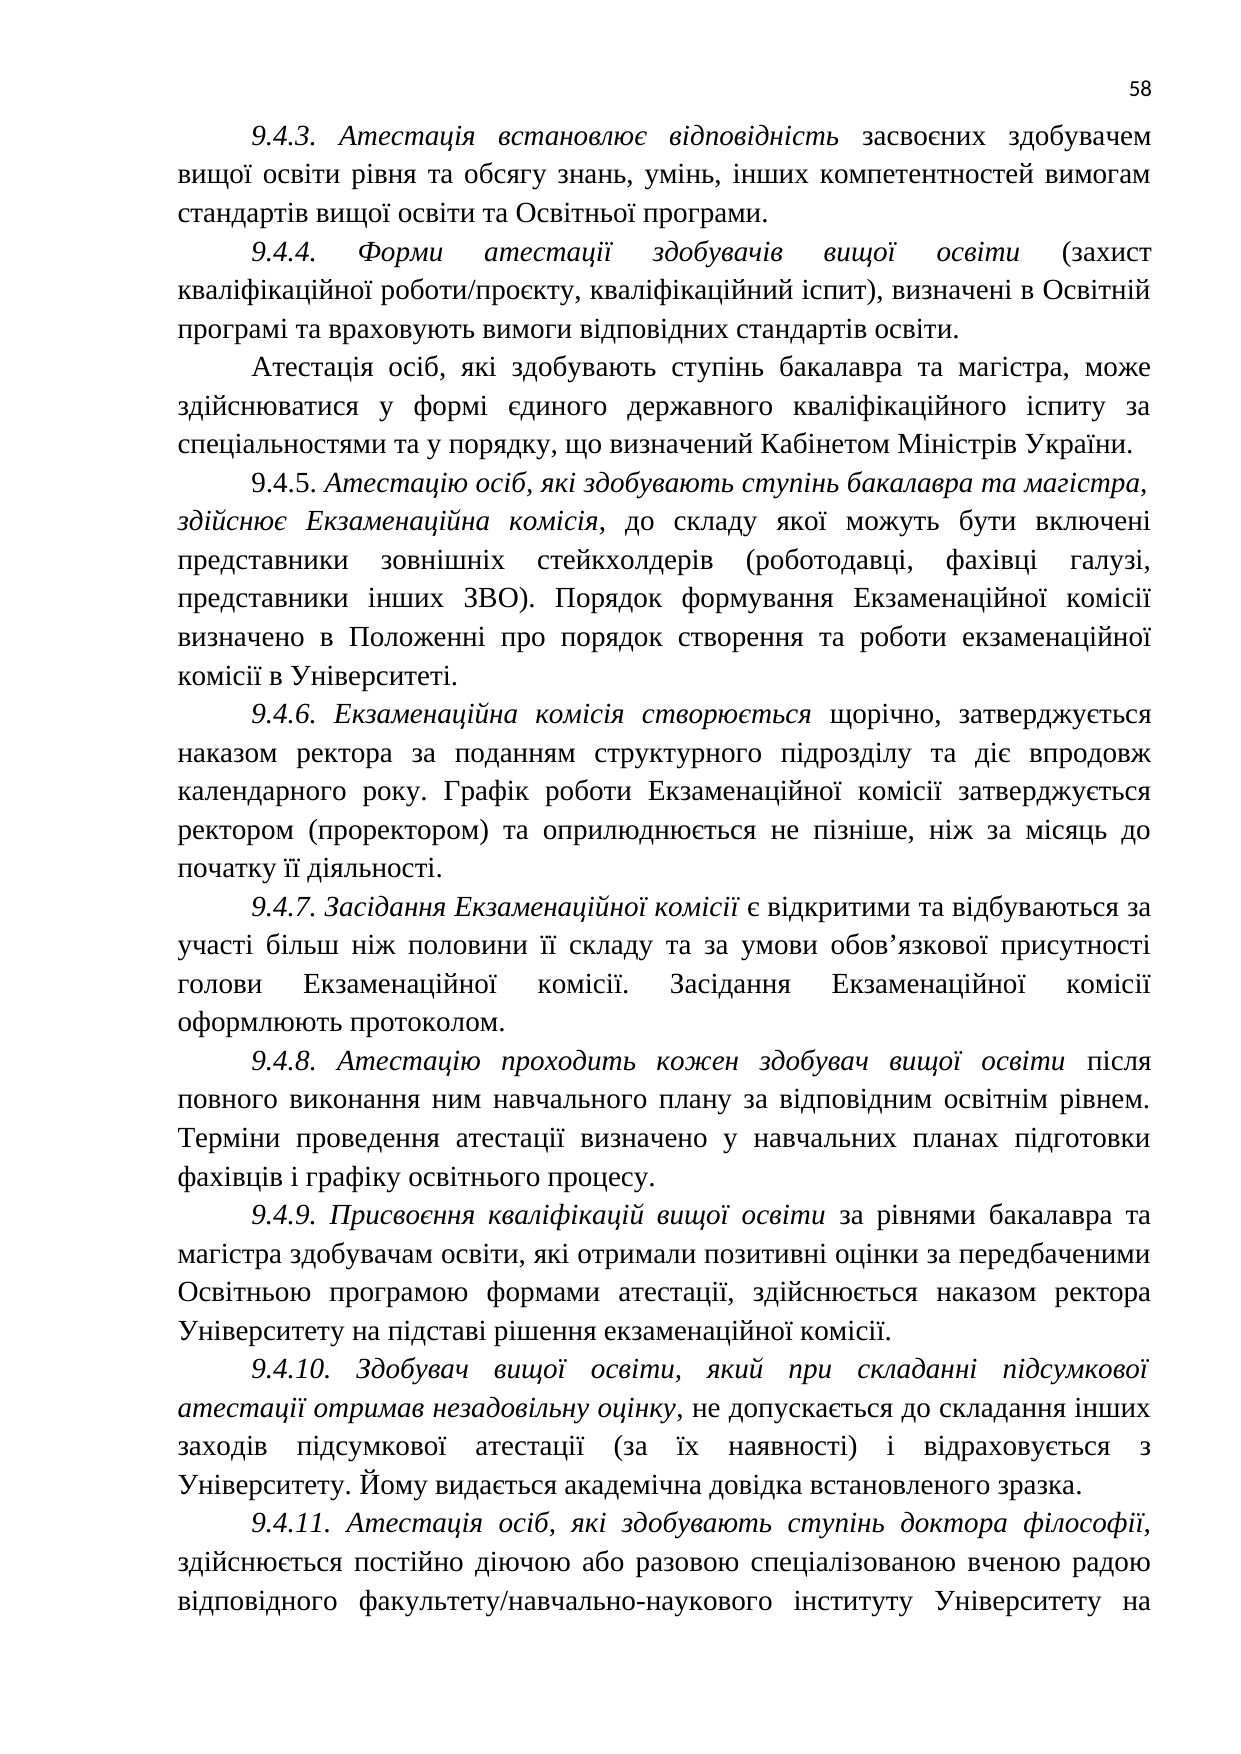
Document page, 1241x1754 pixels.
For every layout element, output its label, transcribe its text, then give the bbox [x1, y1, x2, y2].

text 9.4.5. Атестацію осіб, які здобувають ступінь бакалавра та магістра, здійснює Екзаменаційна комісія, до складу якої можуть бути включені представники зовнішніх стейкхолдерів (роботодавці, фахівці галузі, представники інших ЗВО). Порядок формування Екзаменаційної комісії визначено в Положенні про порядок створення та роботи екзаменаційної комісії в Університеті. [177, 465, 1152, 691]
text 9.4.4. Форми атестації здобувачів вищої освіти (захист кваліфікаційної роботи/проєкту, кваліфікаційний іспит), визначені в Освітній програмі та враховують вимоги відповідних стандартів освіти. [177, 234, 1152, 344]
text 9.4.10. Здобувач вищої освіти, який при складанні підсумкової атестації отримав незадовільну оцінку, не допускається до складання інших заходів підсумкової атестації (за їх наявності) і відраховується з Університету. Йому видається академічна довідка встановленого зразка. [177, 1351, 1152, 1501]
text 9.4.8. Атестацію проходить кожен здобувач вищої освіти після повного виконання ним навчального плану за відповідним освітнім рівнем. Терміни проведення атестації визначено у навчальних планах підготовки фахівців і графіку освітнього процесу. [177, 1043, 1152, 1192]
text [177, 1506, 1152, 1616]
text 9.4.7. Засідання Екзаменаційної комісії є відкритими та відбуваються за участі більш ніж половини її складу та за умови обов’язкової присутності голови Екзаменаційної комісії. Засідання Екзаменаційної комісії оформлюють протоколом. [177, 889, 1152, 1038]
text 9.4.3. Атестація встановлює відповідність засвоєних здобувачем вищої освіти рівня та обсягу знань, умінь, інших компетентностей вимогам стандартів вищої освіти та Освітньої програми. [177, 118, 1152, 229]
text Атестація осіб, які здобувають ступінь бакалавра та магістра, може здійснюватися у формі єдиного державного кваліфікаційного іспиту за спеціальностями та у порядку, що визначений Кабінетом Міністрів України. [177, 349, 1152, 460]
text 9.4.6. Екзаменаційна комісія створюється щорічно, затверджується наказом ректора за поданням структурного підрозділу та діє впродовж календарного року. Графік роботи Екзаменаційної комісії затверджується ректором (проректором) та оприлюднюється не пізніше, ніж за місяць до початку її діяльності. [177, 696, 1152, 884]
text 9.4.9. Присвоєння кваліфікацій вищої освіти за рівнями бакалавра та магістра здобувачам освіти, які отримали позитивні оцінки за передбаченими Освітньою програмою формами атестації, здійснюється наказом ректора Університету на підставі рішення екзаменаційної комісії. [177, 1197, 1152, 1346]
